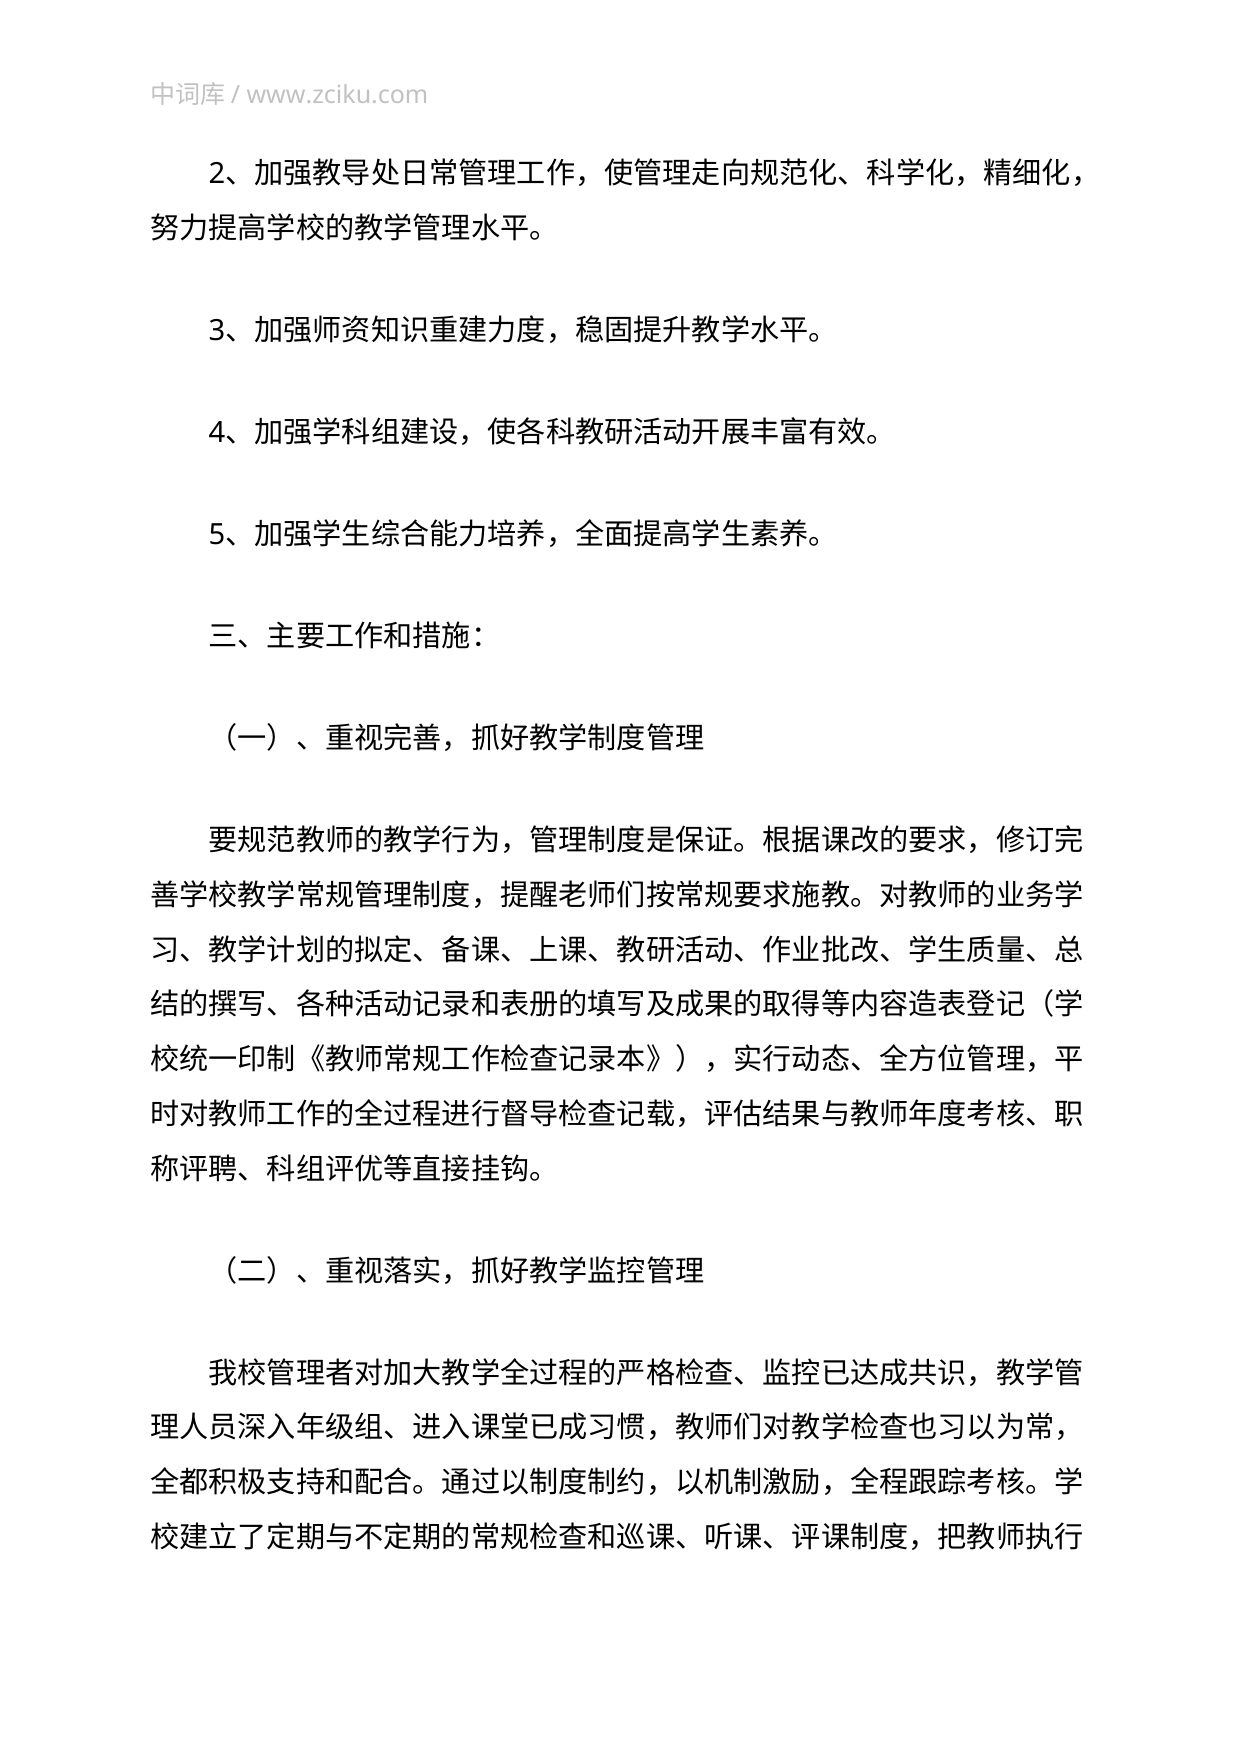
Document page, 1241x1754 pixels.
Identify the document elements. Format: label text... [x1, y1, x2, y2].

text 三、主要工作和措施： [150, 613, 1090, 655]
text （二）、重视落实，抓好教学监控管理 [150, 1247, 1090, 1290]
text 2、加强教导处日常管理工作，使管理走向规范化、科学化，精细化，努力提高学校的教学管理水平。 [150, 150, 1090, 247]
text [150, 1349, 1090, 1556]
text 3、加强师资知识重建力度，稳固提升教学水平。 [150, 307, 1090, 349]
text 5、加强学生综合能力培养，全面提高学生素养。 [150, 511, 1090, 553]
text 要规范教师的教学行为，管理制度是保证。根据课改的要求，修订完善学校教学常规管理制度，提醒老师们按常规要求施教。对教师的业务学习、教学计划的拟定、备课、上课、教研活动、作业批改、学生质量、总结的撰写、各种活动记录和表册的填写及成果的取得等内容造表登记（学校统一印制《教师常规工作检查记录本》），实行动态、全方位管理，平时对教师工作的全过程进行督导检查记载，评估结果与教师年度考核、职称评聘、科组评优等直接挂钩。 [150, 816, 1090, 1188]
text （一）、重视完善，抓好教学制度管理 [150, 714, 1090, 757]
text 4、加强学科组建设，使各科教研活动开展丰富有效。 [150, 409, 1090, 451]
